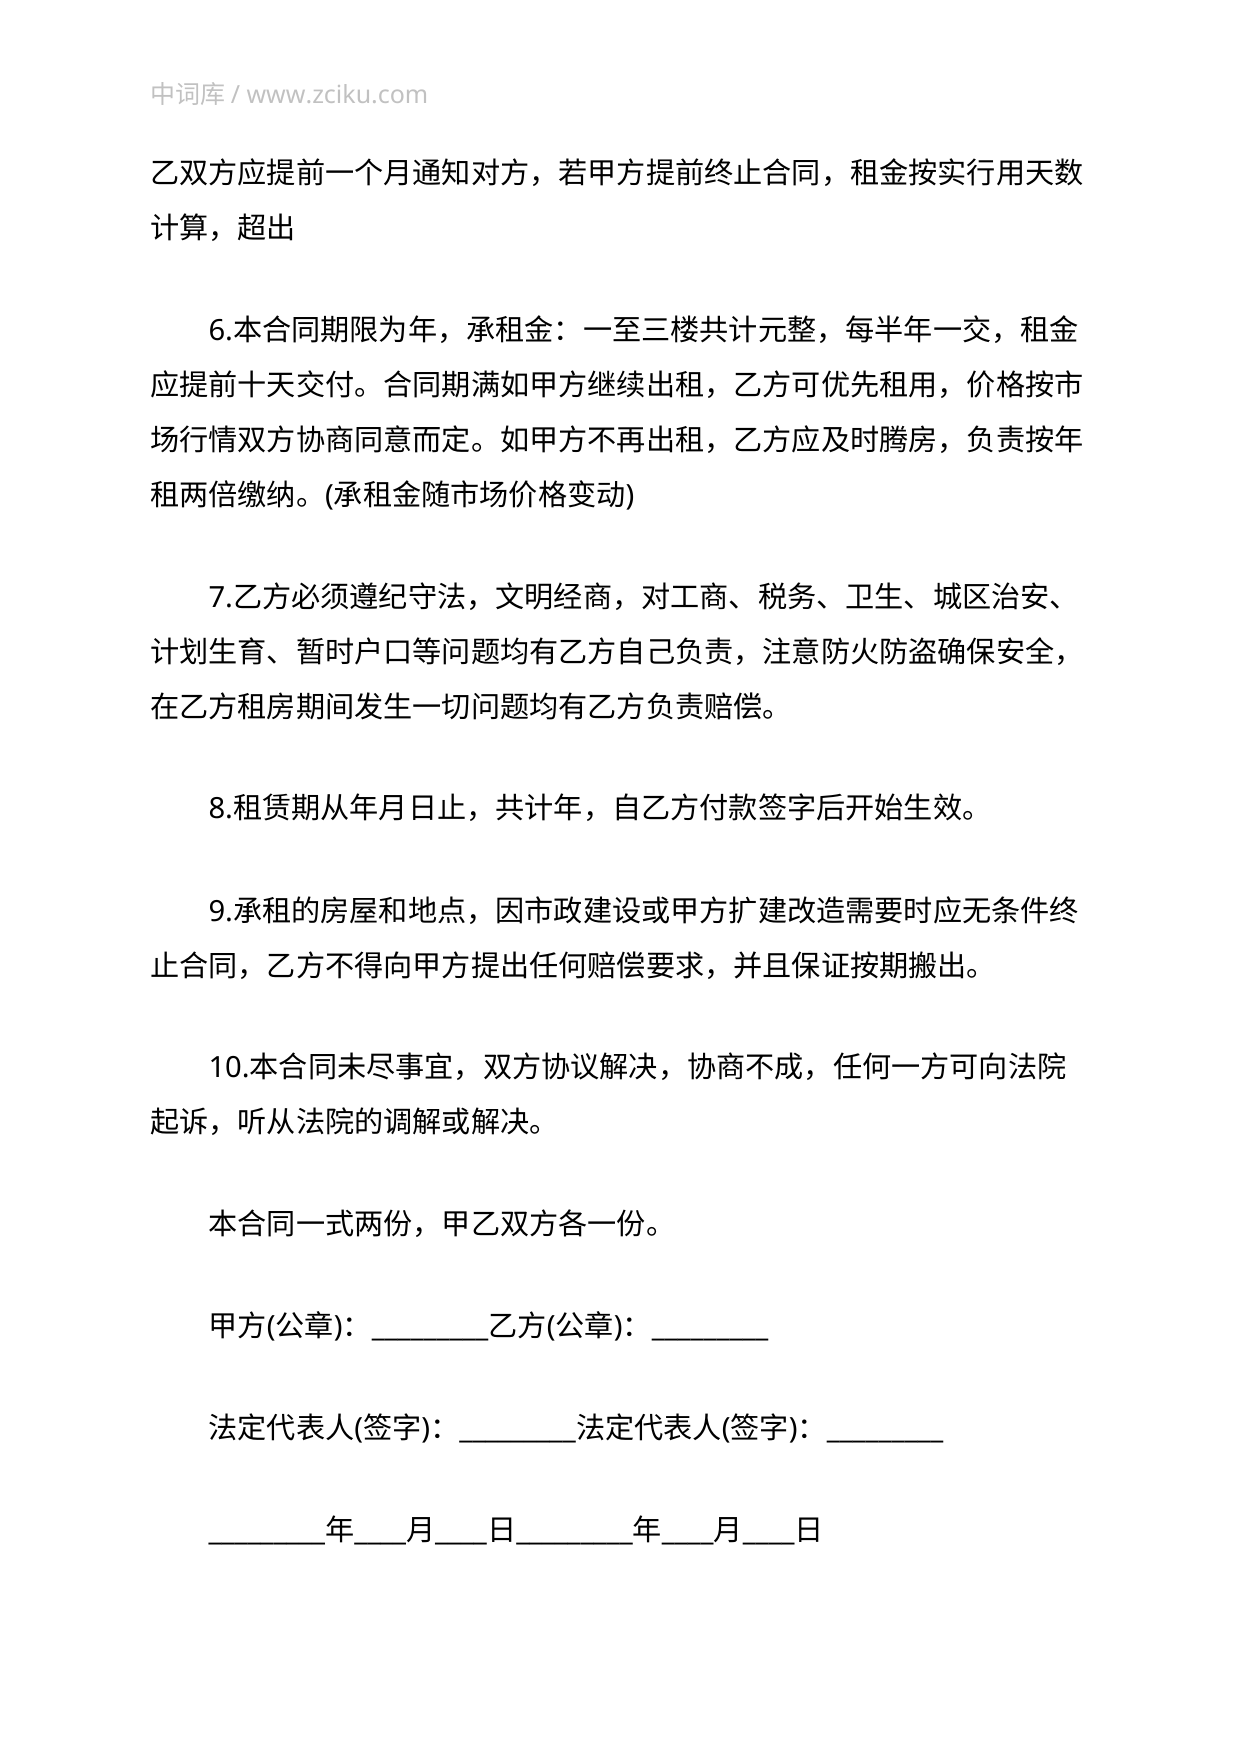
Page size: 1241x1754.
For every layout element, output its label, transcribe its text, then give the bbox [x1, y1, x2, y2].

text 9.承租的房屋和地点，因市政建设或甲方扩建改造需要时应无条件终止合同，乙方不得向甲方提出任何赔偿要求，并且保证按期搬出。 [150, 887, 1090, 984]
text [150, 150, 1090, 247]
text 法定代表人(签字)：_________法定代表人(签字)：_________ [150, 1404, 1090, 1447]
text 甲方(公章)：_________乙方(公章)：_________ [150, 1302, 1090, 1345]
text 7.乙方必须遵纪守法，文明经商，对工商、税务、卫生、城区治安、计划生育、暂时户口等问题均有乙方自己负责，注意防火防盗确保安全，在乙方租房期间发生一切问题均有乙方负责赔偿。 [150, 573, 1090, 726]
text 10.本合同未尽事宜，双方协议解决，协商不成，任何一方可向法院起诉，听从法院的调解或解决。 [150, 1044, 1090, 1141]
text 本合同一式两份，甲乙双方各一份。 [150, 1201, 1090, 1243]
text _________年____月____日_________年____月____日 [150, 1506, 1090, 1549]
text 6.本合同期限为年，承租金：一至三楼共计元整，每半年一交，租金应提前十天交付。合同期满如甲方继续出租，乙方可优先租用，价格按市场行情双方协商同意而定。如甲方不再出租，乙方应及时腾房，负责按年租两倍缴纳。(承租金随市场价格变动) [150, 307, 1090, 514]
text 8.租赁期从年月日止，共计年，自乙方付款签字后开始生效。 [150, 785, 1090, 827]
